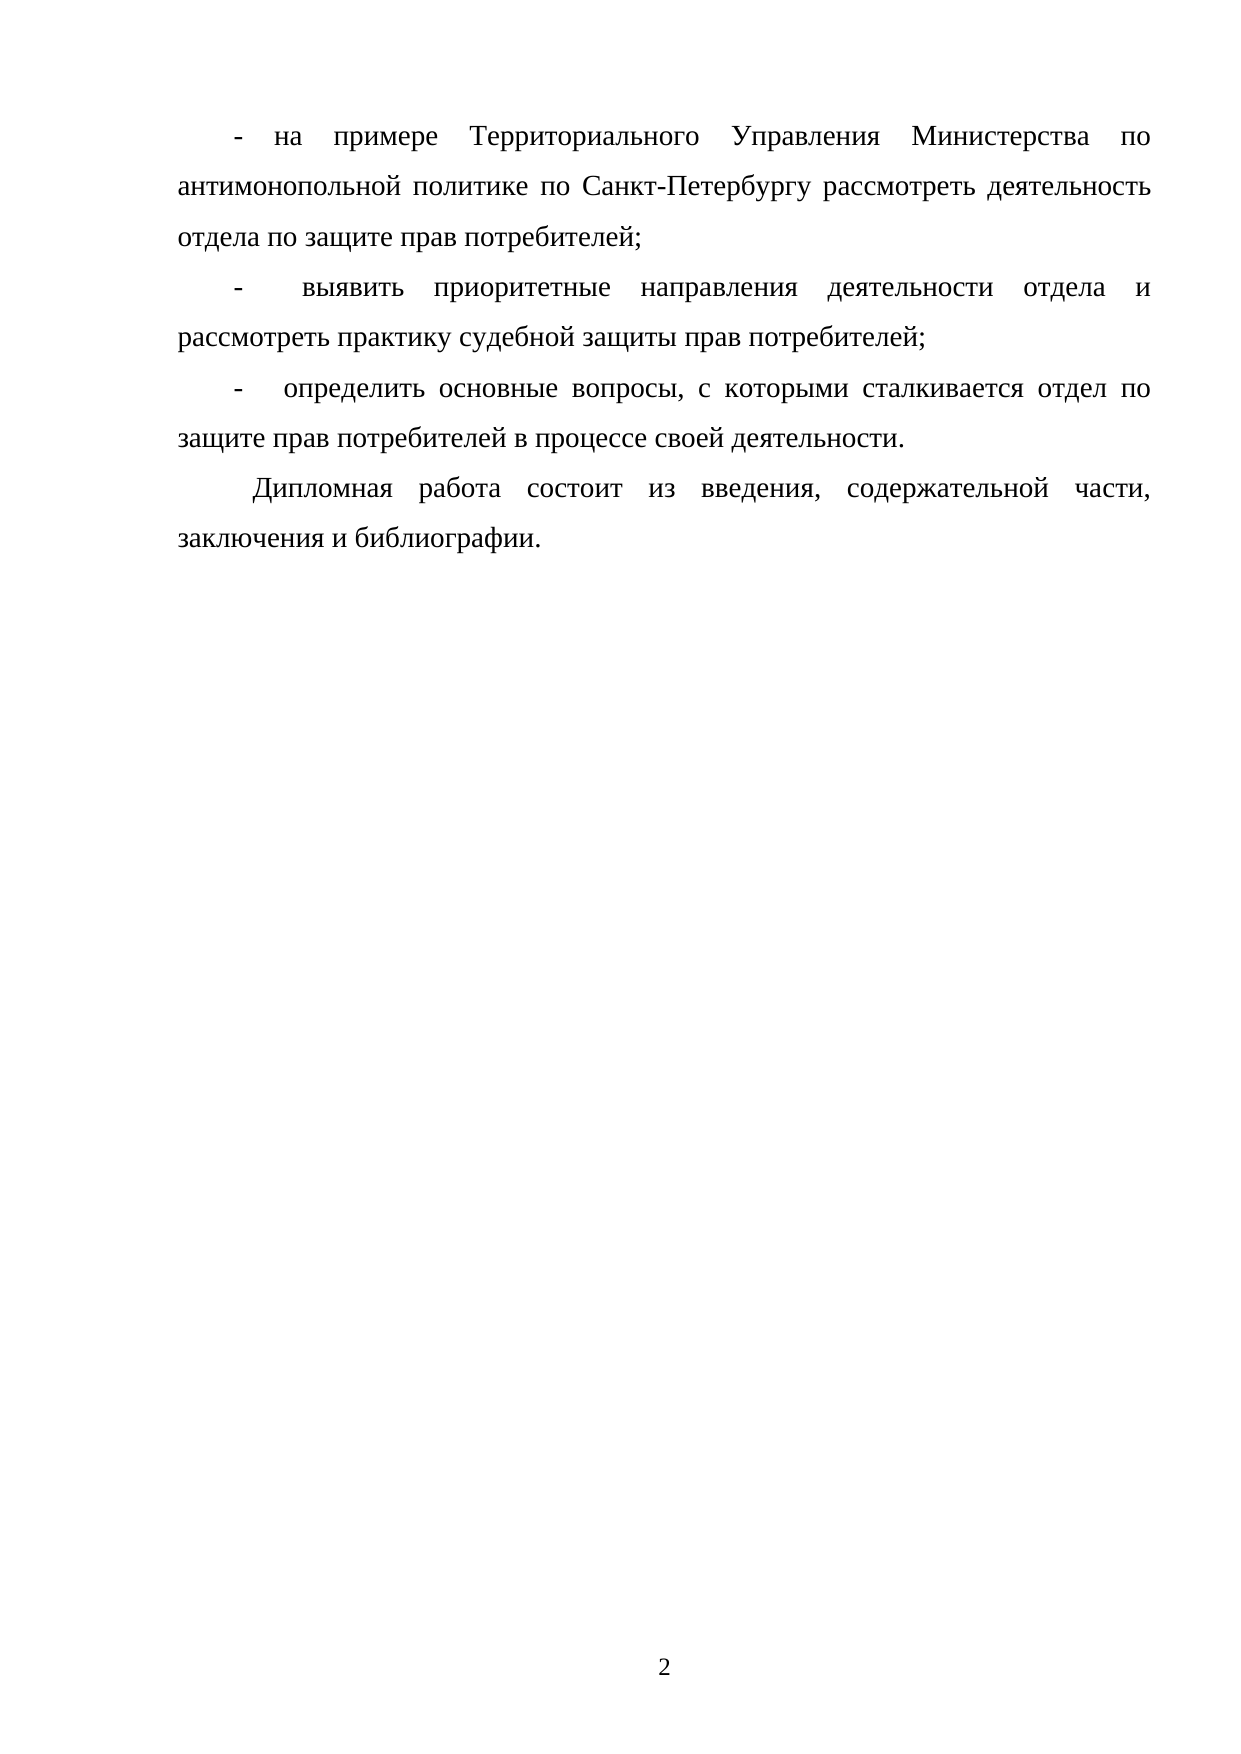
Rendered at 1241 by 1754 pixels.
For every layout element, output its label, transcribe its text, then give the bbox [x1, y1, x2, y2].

text - на примере Территориального Управления Министерства по антимонопольной политике по Санкт-Петербургу рассмотреть деятельность отдела по защите прав потребителей; [177, 118, 1152, 252]
text - выявить приоритетные направления деятельности отдела и рассмотреть практику судебной защиты прав потребителей; [177, 269, 1152, 353]
text - определить основные вопросы, с которыми сталкивается отдел по защите прав потребителей в процессе своей деятельности. [177, 370, 1152, 453]
text Дипломная работа состоит из введения, содержательной части, заключения и библиографии. [177, 470, 1152, 554]
